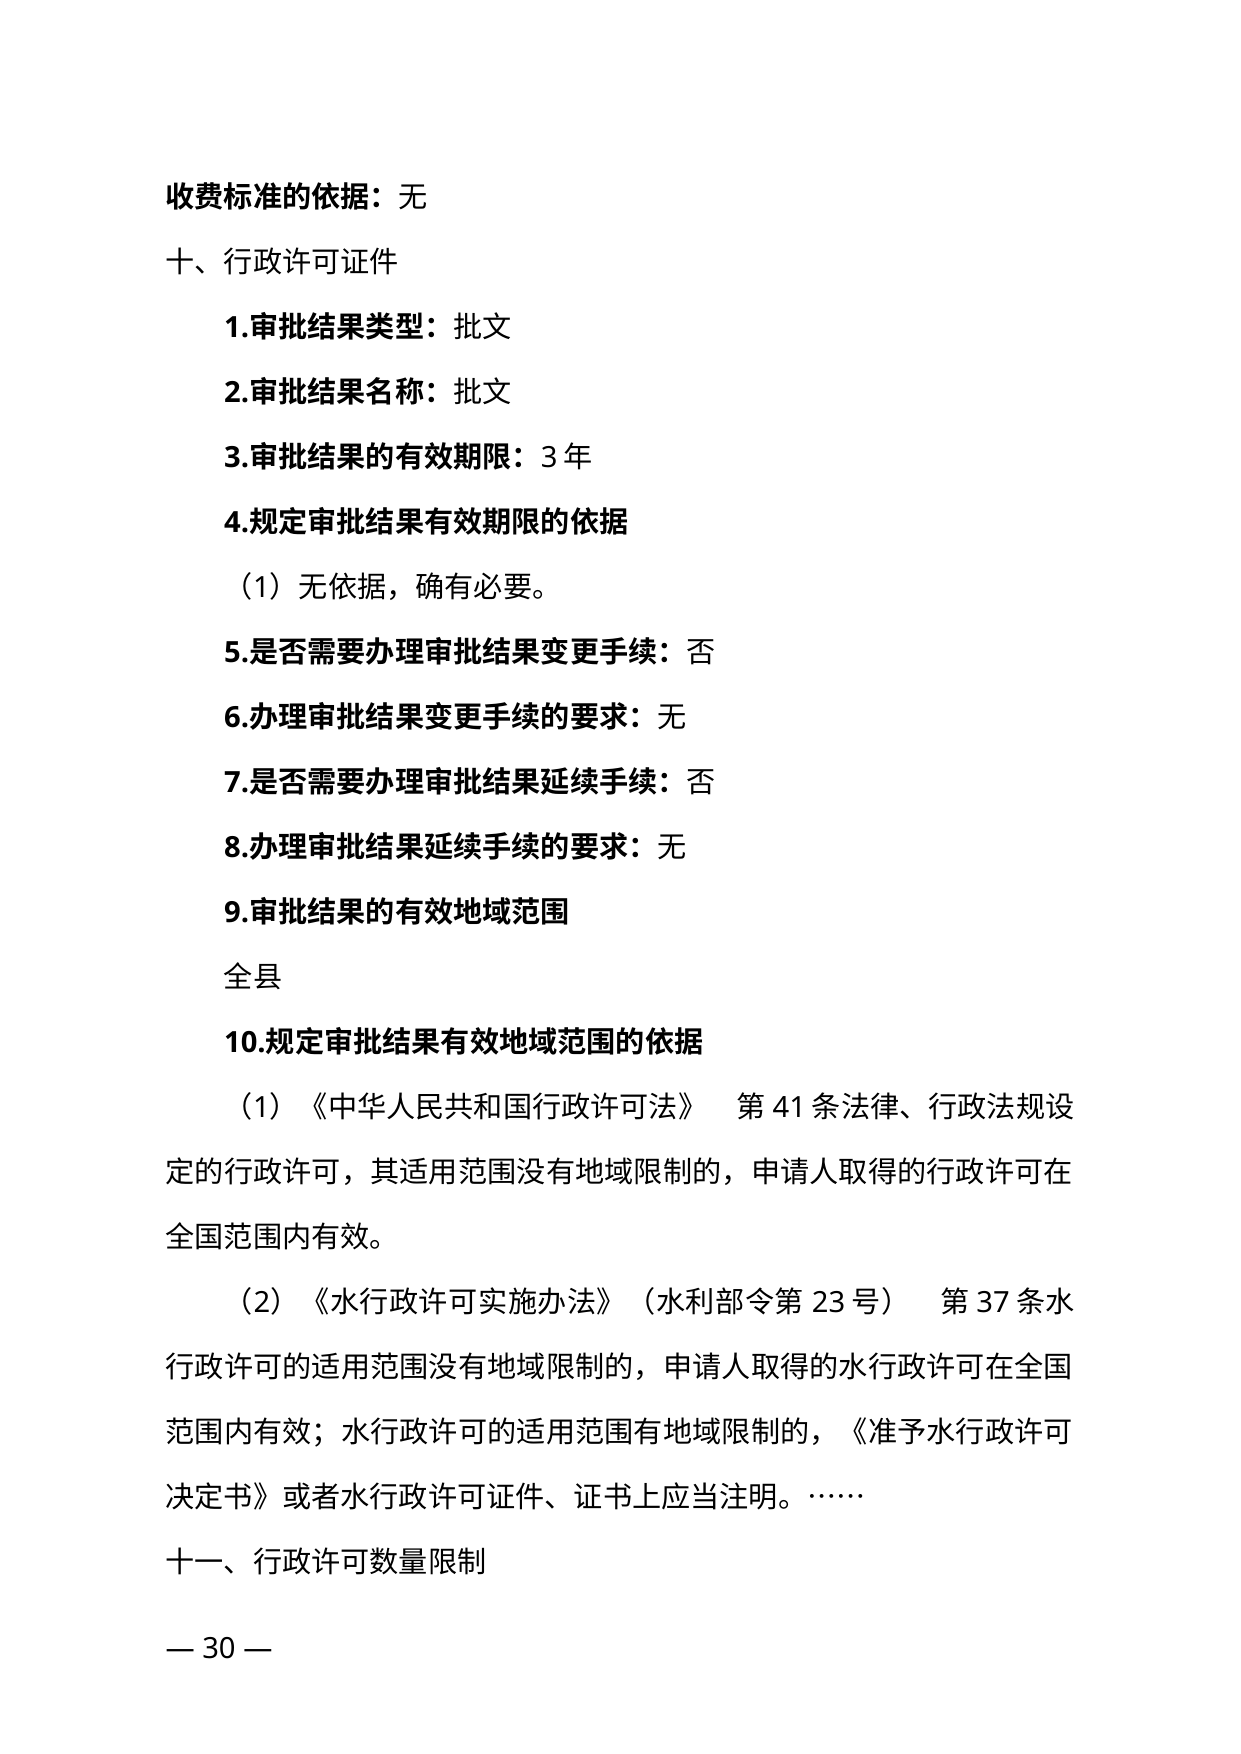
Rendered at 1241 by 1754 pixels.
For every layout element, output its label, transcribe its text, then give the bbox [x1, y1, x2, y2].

list 7.是否需要办理审批结果延续手续：否 [165, 747, 1075, 812]
list 1.审批结果类型：批文 [165, 292, 1075, 357]
list 5.是否需要办理审批结果变更手续：否 [165, 617, 1075, 682]
list 十、行政许可证件 [165, 227, 1075, 292]
list （2）《水行政许可实施办法》（水利部令第23号） 第37条水行政许可的适用范围没有地域限制的，申请人取得的水行政许可在全国范围内有效；水行政许可的适用范围有地域限制的，《准予水行政许可决定书》或者水行政许可证件、证书上应当注明。…… [165, 1267, 1075, 1527]
list 十一、行政许可数量限制 [165, 1527, 1075, 1592]
list 3.审批结果的有效期限：3年 [165, 422, 1075, 487]
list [165, 162, 1075, 227]
list （1）《中华人民共和国行政许可法》 第41条法律、行政法规设定的行政许可，其适用范围没有地域限制的，申请人取得的行政许可在全国范围内有效。 [165, 1072, 1075, 1267]
list 2.审批结果名称：批文 [165, 357, 1075, 422]
list （1）无依据，确有必要。 [165, 552, 1075, 617]
list 10.规定审批结果有效地域范围的依据 [165, 1007, 1075, 1072]
list 6.办理审批结果变更手续的要求：无 [165, 682, 1075, 747]
list 9.审批结果的有效地域范围 [165, 877, 1075, 942]
list 4.规定审批结果有效期限的依据 [165, 487, 1075, 552]
list 8.办理审批结果延续手续的要求：无 [165, 812, 1075, 877]
list 全县 [165, 942, 1075, 1007]
